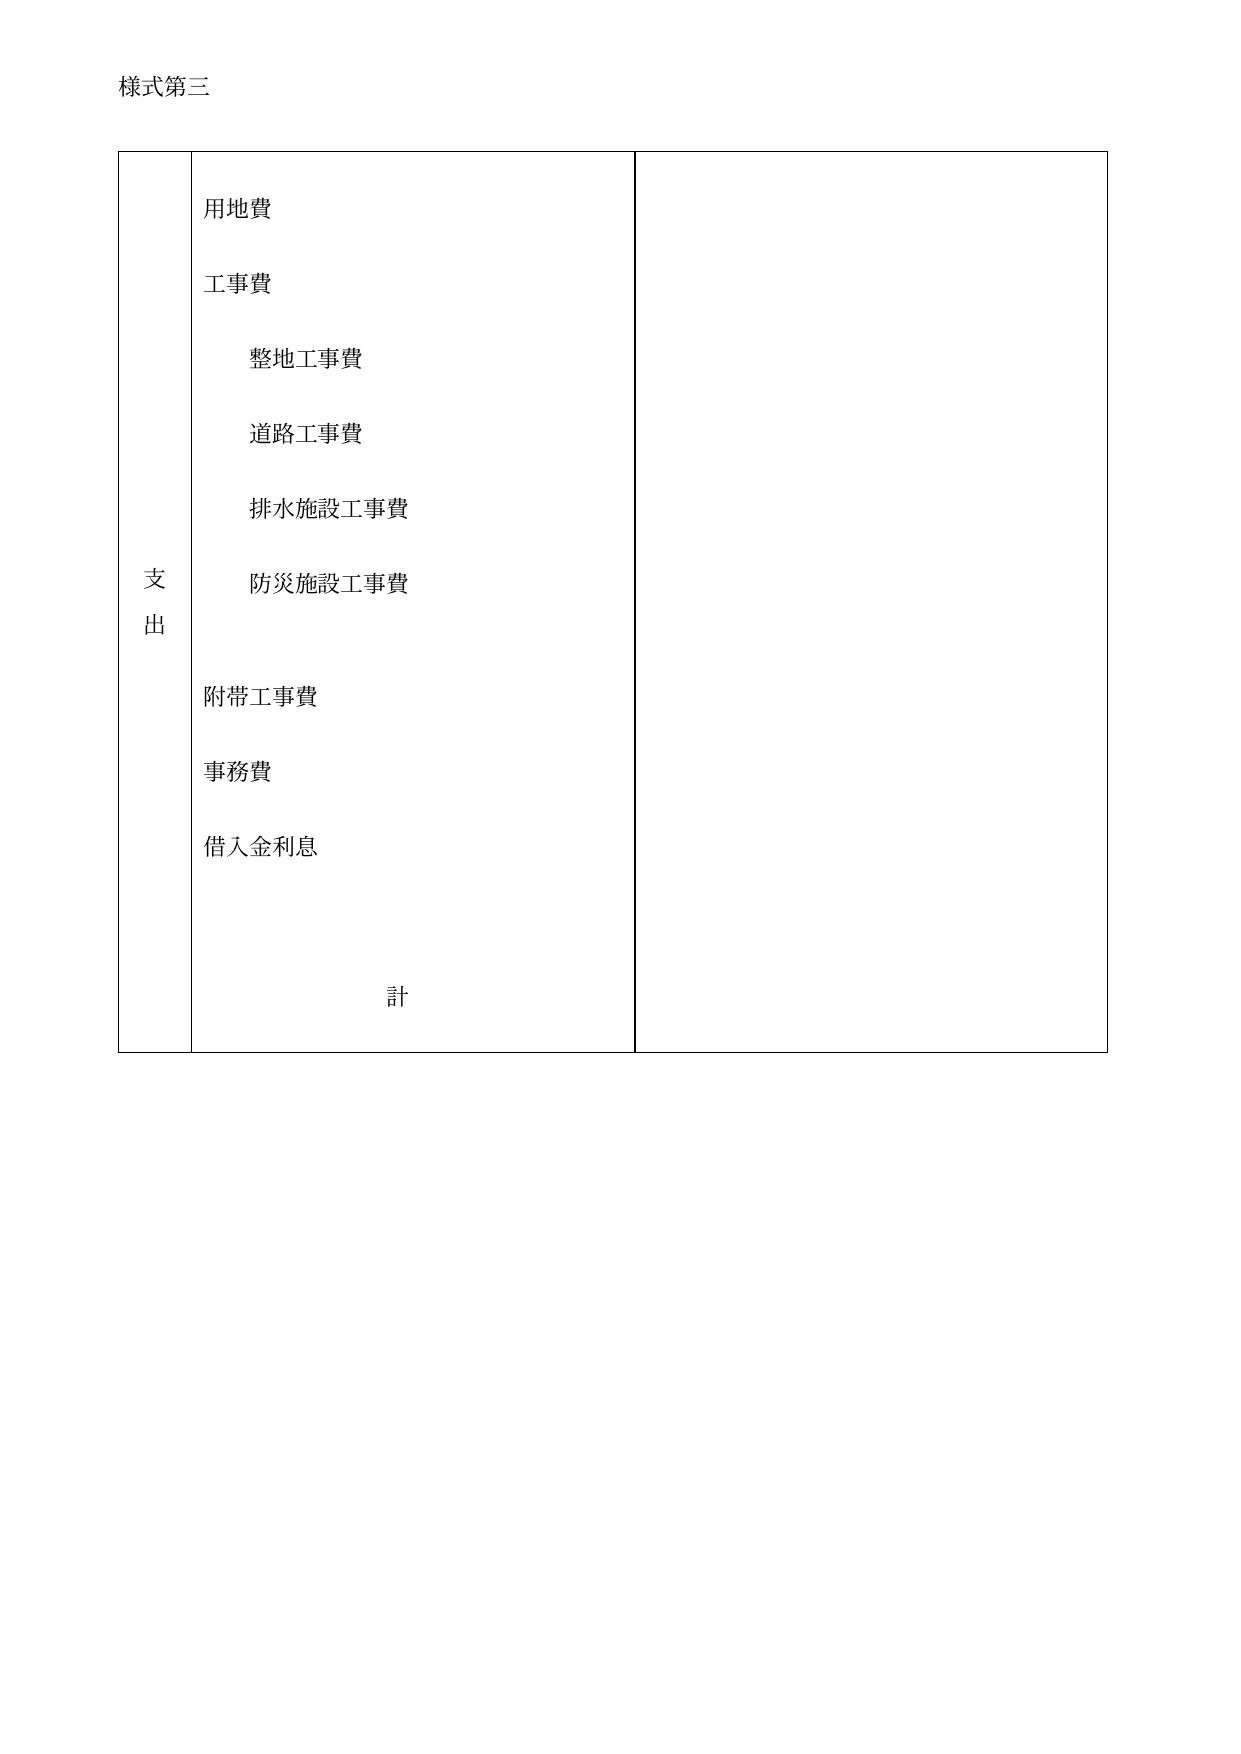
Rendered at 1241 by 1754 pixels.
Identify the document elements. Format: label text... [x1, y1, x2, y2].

table_cell [636, 152, 1107, 1052]
table_cell 用地費 工事費 整地工事費 道路工事費 排水施設工事費 防災施設工事費 附帯工事費 事務費 借入金利息 計 [192, 152, 634, 1052]
table_cell 支 出 [119, 152, 191, 1052]
